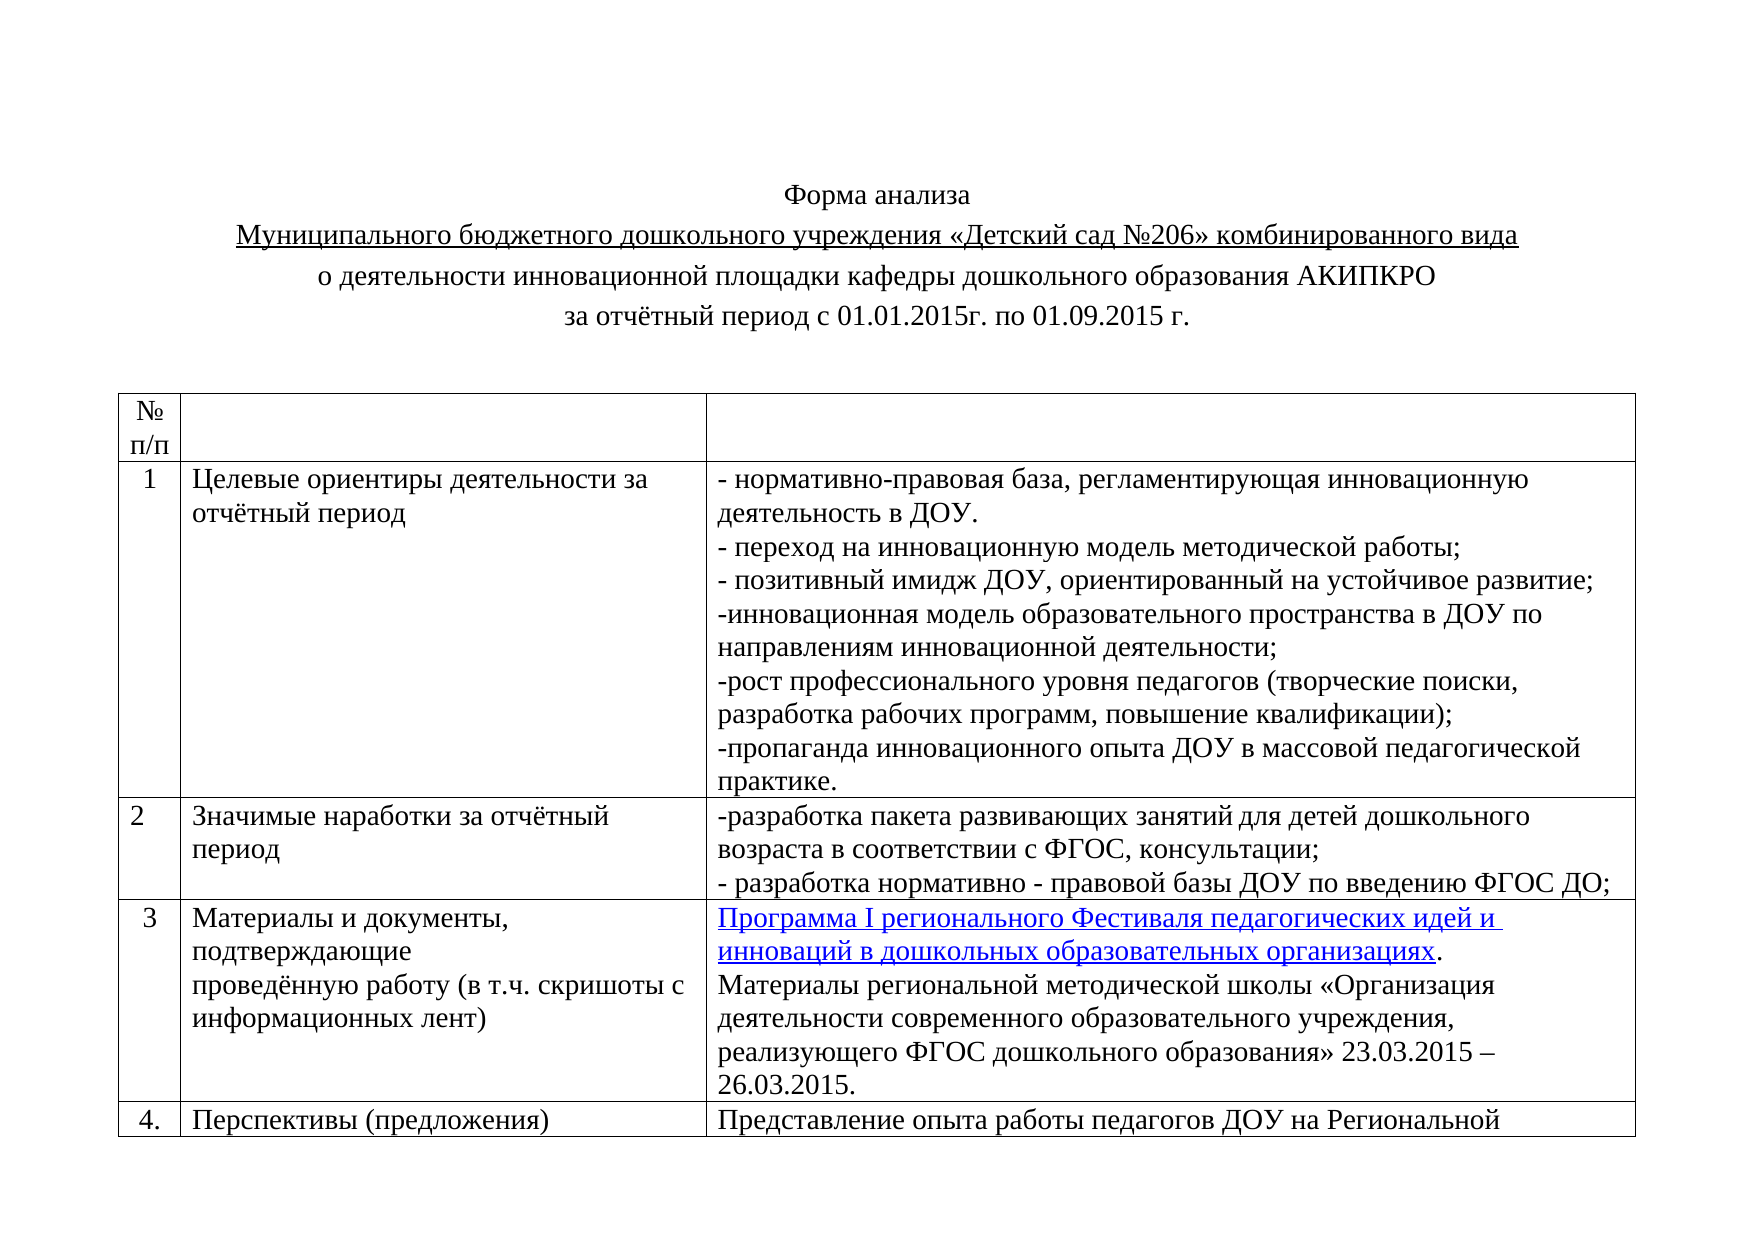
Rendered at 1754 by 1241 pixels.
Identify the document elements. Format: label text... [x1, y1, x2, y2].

table_cell -разработка пакета развивающих занятий для детей дошкольного возраста в соответствии с ФГОС, консультации; - разработка нормативно - правовой базы ДОУ по введению ФГОС ДО; [707, 798, 1635, 899]
text о деятельности инновационной площадки кафедры дошкольного образования АКИПКРО [118, 258, 1636, 291]
table_cell Программа I регионального Фестиваля педагогических идей и инноваций в дошкольных образовательных организациях. Материалы региональной методической школы «Организация деятельности современного образовательного учреждения, реализующего ФГОС дошкольного образования» 23.03.2015 – 26.03.2015. [707, 900, 1635, 1101]
table_header [181, 394, 706, 461]
text Форма анализа [118, 177, 1636, 211]
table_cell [707, 1102, 1635, 1136]
text за отчётный период с 01.01.2015г. по 01.09.2015 г. [118, 298, 1636, 331]
text Муниципального бюджетного дошкольного учреждения «Детский сад №206» комбинированного вида [118, 217, 1636, 251]
table_cell - нормативно-правовая база, регламентирующая инновационную деятельность в ДОУ. - переход на инновационную модель методической работы; - позитивный имидж ДОУ, ориентированный на устойчивое развитие; -инновационная модель образовательного пространства в ДОУ по направлениям инновационной деятельности; -рост профессионального уровня педагогов (творческие поиски, разработка рабочих программ, повышение квалификации); -пропаганда инновационного опыта ДОУ в массовой педагогической практике. [707, 462, 1635, 797]
table_cell 4. [119, 1102, 180, 1136]
table_cell Целевые ориентиры деятельности за отчётный период [181, 462, 706, 797]
table_cell 3 [119, 900, 180, 1101]
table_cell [181, 1102, 706, 1136]
table_cell Значимые наработки за отчётный период [181, 798, 706, 899]
table_cell 1 [119, 462, 180, 797]
table_cell Материалы и документы, подтверждающие проведённую работу (в т.ч. скришоты с информационных лент) [181, 900, 706, 1101]
table_header № п/п [119, 394, 180, 461]
table_header [707, 394, 1635, 461]
table_cell 2 [119, 798, 180, 899]
